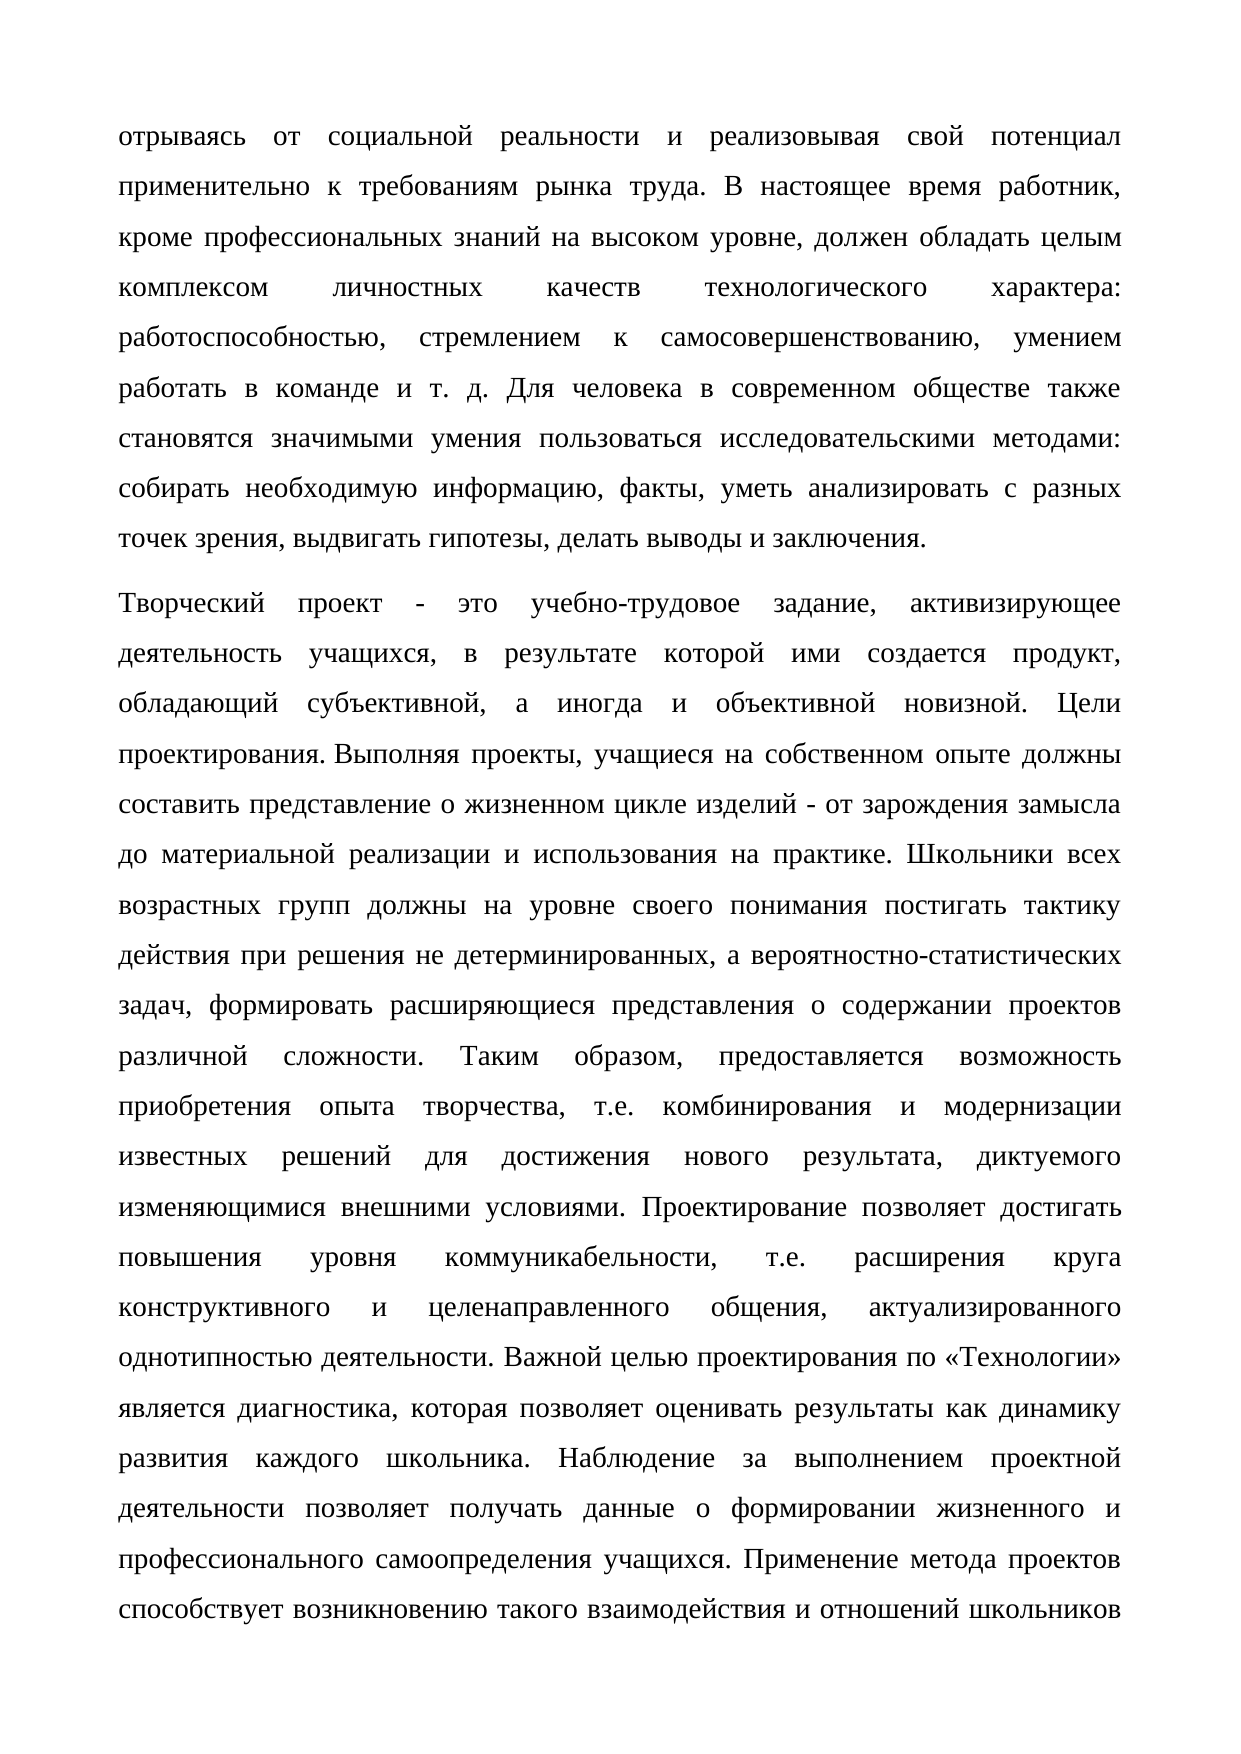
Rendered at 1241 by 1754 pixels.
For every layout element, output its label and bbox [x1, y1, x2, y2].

text [118, 585, 1122, 1625]
text [118, 118, 1122, 554]
